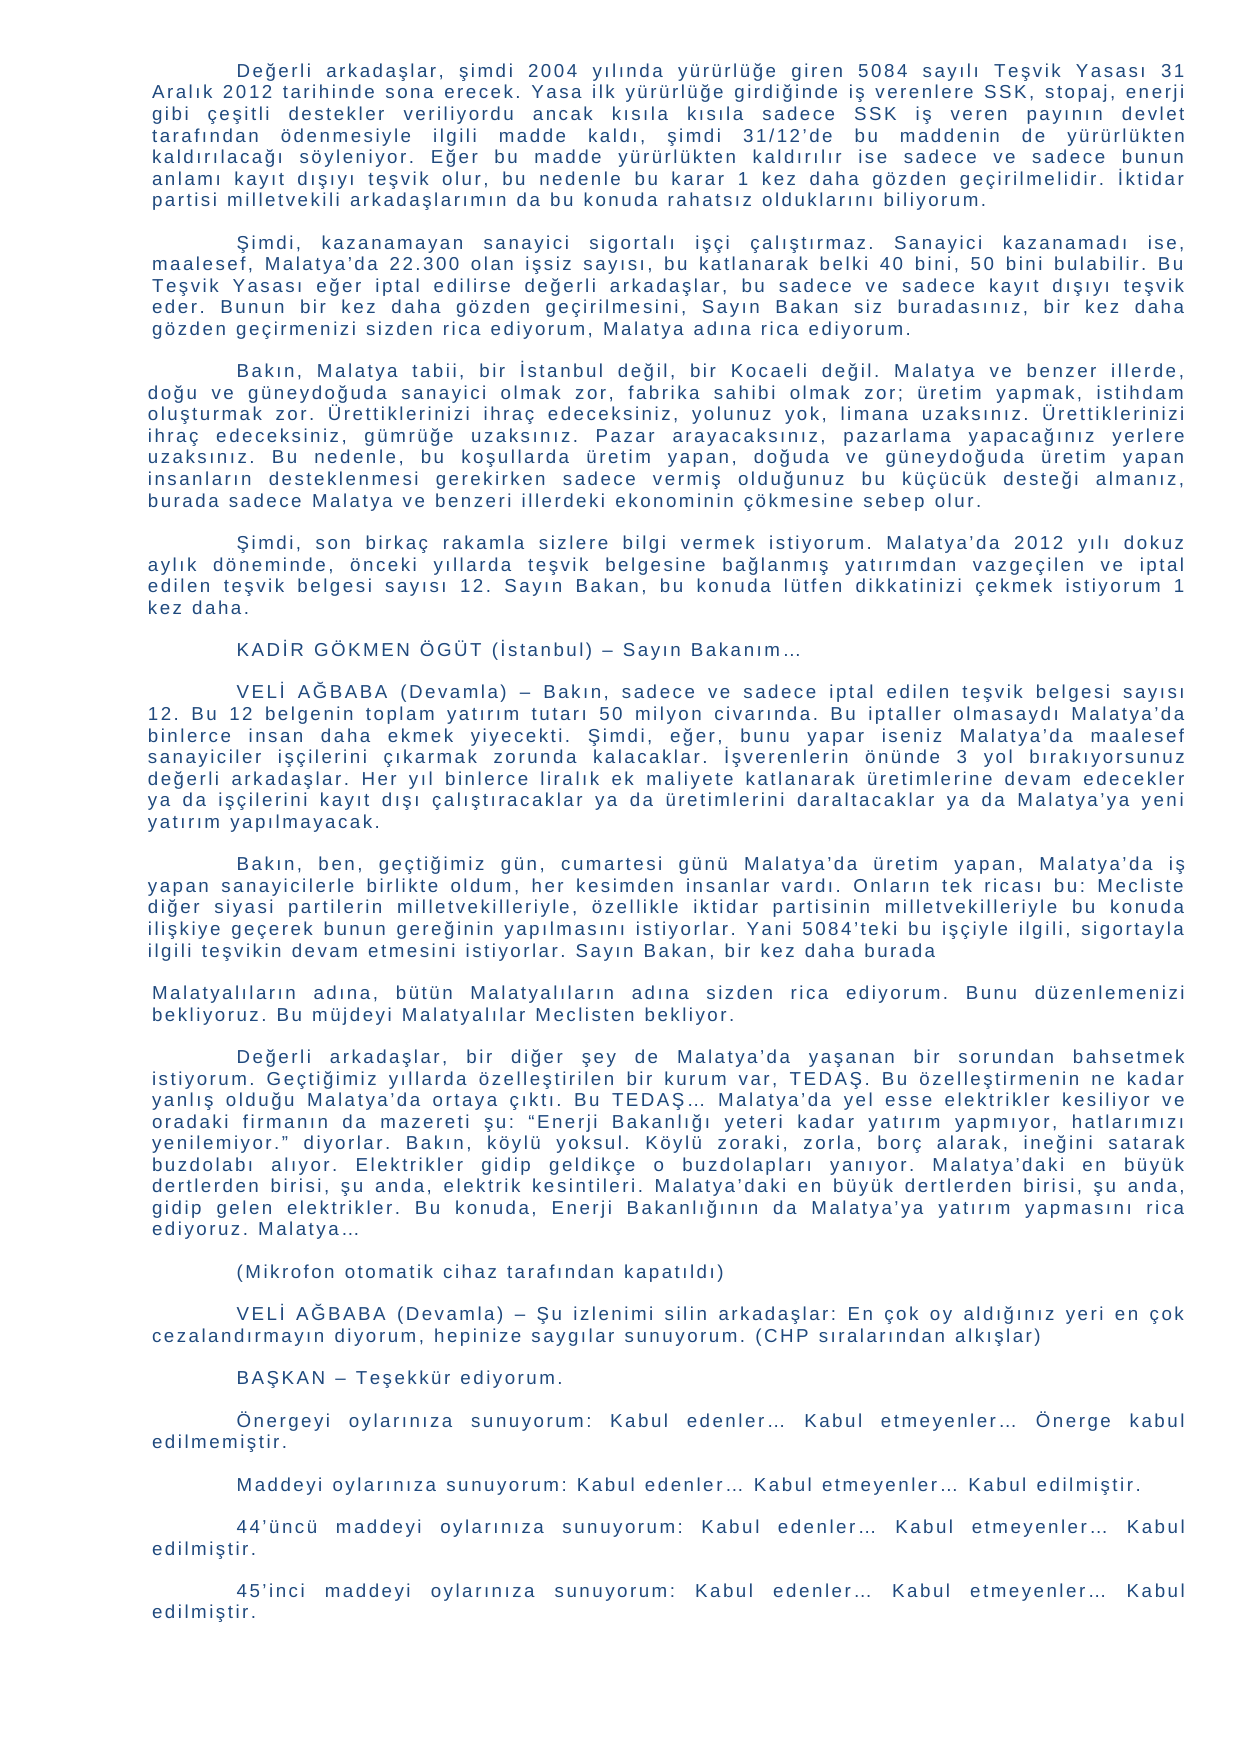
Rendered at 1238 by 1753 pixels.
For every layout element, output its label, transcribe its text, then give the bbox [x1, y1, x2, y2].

text 44’üncü maddeyi oylarınıza sunuyorum: Kabul edenler… Kabul etmeyenler… Kabul edilmiştir. [152, 1516, 1186, 1559]
text VELİ AĞBABA (Devamla) – Şu izlenimi silin arkadaşlar: En çok oy aldığınız yeri en çok cezalandırmayın diyorum, hepinize saygılar sunuyorum. (CHP sıralarından alkışlar) [152, 1303, 1186, 1346]
text Değerli arkadaşlar, şimdi 2004 yılında yürürlüğe giren 5084 sayılı Teşvik Yasası 31 Aralık 2012 tarihinde sona erecek. Yasa ilk yürürlüğe girdiğinde iş verenlere SSK, stopaj, enerji gibi çeşitli destekler veriliyordu ancak kısıla kısıla sadece SSK iş veren payının devlet tarafından ödenmesiyle ilgili madde kaldı, şimdi 31/12’de bu maddenin de yürürlükten kaldırılacağı söyleniyor. Eğer bu madde yürürlükten kaldırılır ise sadece ve sadece bunun anlamı kayıt dışıyı teşvik olur, bu nedenle bu karar 1 kez daha gözden geçirilmelidir. İktidar partisi milletvekili arkadaşlarımın da bu konuda rahatsız olduklarını biliyorum. [152, 60, 1186, 211]
text BAŞKAN – Teşekkür ediyorum. [152, 1367, 1186, 1388]
text (Mikrofon otomatik cihaz tarafından kapatıldı) [152, 1261, 1186, 1282]
text Şimdi, kazanamayan sanayici sigortalı işçi çalıştırmaz. Sanayici kazanamadı ise, maalesef, Malatya’da 22.300 olan işsiz sayısı, bu katlanarak belki 40 bini, 50 bini bulabilir. Bu Teşvik Yasası eğer iptal edilirse değerli arkadaşlar, bu sadece ve sadece kayıt dışıyı teşvik eder. Bunun bir kez daha gözden geçirilmesini, Sayın Bakan siz buradasınız, bir kez daha gözden geçirmenizi sizden rica ediyorum, Malatya adına rica ediyorum. [152, 231, 1186, 339]
text Bakın, ben, geçtiğimiz gün, cumartesi günü Malatya’da üretim yapan, Malatya’da iş yapan sanayicilerle birlikte oldum, her kesimden insanlar vardı. Onların tek ricası bu: Mecliste diğer siyasi partilerin milletvekilleriyle, özellikle iktidar partisinin milletvekilleriyle bu konuda ilişkiye geçerek bunun gereğinin yapılmasını istiyorlar. Yani 5084’teki bu işçiyle ilgili, sigortayla ilgili teşvikin devam etmesini istiyorlar. Sayın Bakan, bir kez daha burada [148, 853, 1186, 961]
text Maddeyi oylarınıza sunuyorum: Kabul edenler… Kabul etmeyenler… Kabul edilmiştir. [152, 1473, 1186, 1495]
text 45’inci maddeyi oylarınıza sunuyorum: Kabul edenler… Kabul etmeyenler… Kabul edilmiştir. [152, 1580, 1186, 1623]
text Malatyalıların adına, bütün Malatyalıların adına sizden rica ediyorum. Bunu düzenlemenizi bekliyoruz. Bu müjdeyi Malatyalılar Meclisten bekliyor. [152, 982, 1186, 1025]
text Bakın, Malatya tabii, bir İstanbul değil, bir Kocaeli değil. Malatya ve benzer illerde, doğu ve güneydoğuda sanayici olmak zor, fabrika sahibi olmak zor; üretim yapmak, istihdam oluşturmak zor. Ürettiklerinizi ihraç edeceksiniz, yolunuz yok, limana uzaksınız. Ürettiklerinizi ihraç edeceksiniz, gümrüğe uzaksınız. Pazar arayacaksınız, pazarlama yapacağınız yerlere uzaksınız. Bu nedenle, bu koşullarda üretim yapan, doğuda ve güneydoğuda üretim yapan insanların desteklenmesi gerekirken sadece vermiş olduğunuz bu küçücük desteği almanız, burada sadece Malatya ve benzeri illerdeki ekonominin çökmesine sebep olur. [148, 360, 1186, 511]
text Önergeyi oylarınıza sunuyorum: Kabul edenler… Kabul etmeyenler… Önerge kabul edilmemiştir. [152, 1409, 1186, 1452]
text Değerli arkadaşlar, bir diğer şey de Malatya’da yaşanan bir sorundan bahsetmek istiyorum. Geçtiğimiz yıllarda özelleştirilen bir kurum var, TEDAŞ. Bu özelleştirmenin ne kadar yanlış olduğu Malatya’da ortaya çıktı. Bu TEDAŞ… Malatya’da yel esse elektrikler kesiliyor ve oradaki firmanın da mazereti şu: “Enerji Bakanlığı yeteri kadar yatırım yapmıyor, hatlarımızı yenilemiyor.” diyorlar. Bakın, köylü yoksul. Köylü zoraki, zorla, borç alarak, ineğini satarak buzdolabı alıyor. Elektrikler gidip geldikçe o buzdolapları yanıyor. Malatya’daki en büyük dertlerden birisi, şu anda, elektrik kesintileri. Malatya’daki en büyük dertlerden birisi, şu anda, gidip gelen elektrikler. Bu konuda, Enerji Bakanlığının da Malatya’ya yatırım yapmasını rica ediyoruz. Malatya… [152, 1046, 1186, 1240]
text Şimdi, son birkaç rakamla sizlere bilgi vermek istiyorum. Malatya’da 2012 yılı dokuz aylık döneminde, önceki yıllarda teşvik belgesine bağlanmış yatırımdan vazgeçilen ve iptal edilen teşvik belgesi sayısı 12. Sayın Bakan, bu konuda lütfen dikkatinizi çekmek istiyorum 1 kez daha. [148, 532, 1186, 618]
text KADİR GÖKMEN ÖGÜT (İstanbul) – Sayın Bakanım… [148, 639, 1186, 661]
text VELİ AĞBABA (Devamla) – Bakın, sadece ve sadece iptal edilen teşvik belgesi sayısı 12. Bu 12 belgenin toplam yatırım tutarı 50 milyon civarında. Bu iptaller olmasaydı Malatya’da binlerce insan daha ekmek yiyecekti. Şimdi, eğer, bunu yapar iseniz Malatya’da maalesef sanayiciler işçilerini çıkarmak zorunda kalacaklar. İşverenlerin önünde 3 yol bırakıyorsunuz değerli arkadaşlar. Her yıl binlerce liralık ek maliyete katlanarak üretimlerine devam edecekler ya da işçilerini kayıt dışı çalıştıracaklar ya da üretimlerini daraltacaklar ya da Malatya’ya yeni yatırım yapılmayacak. [148, 681, 1186, 832]
